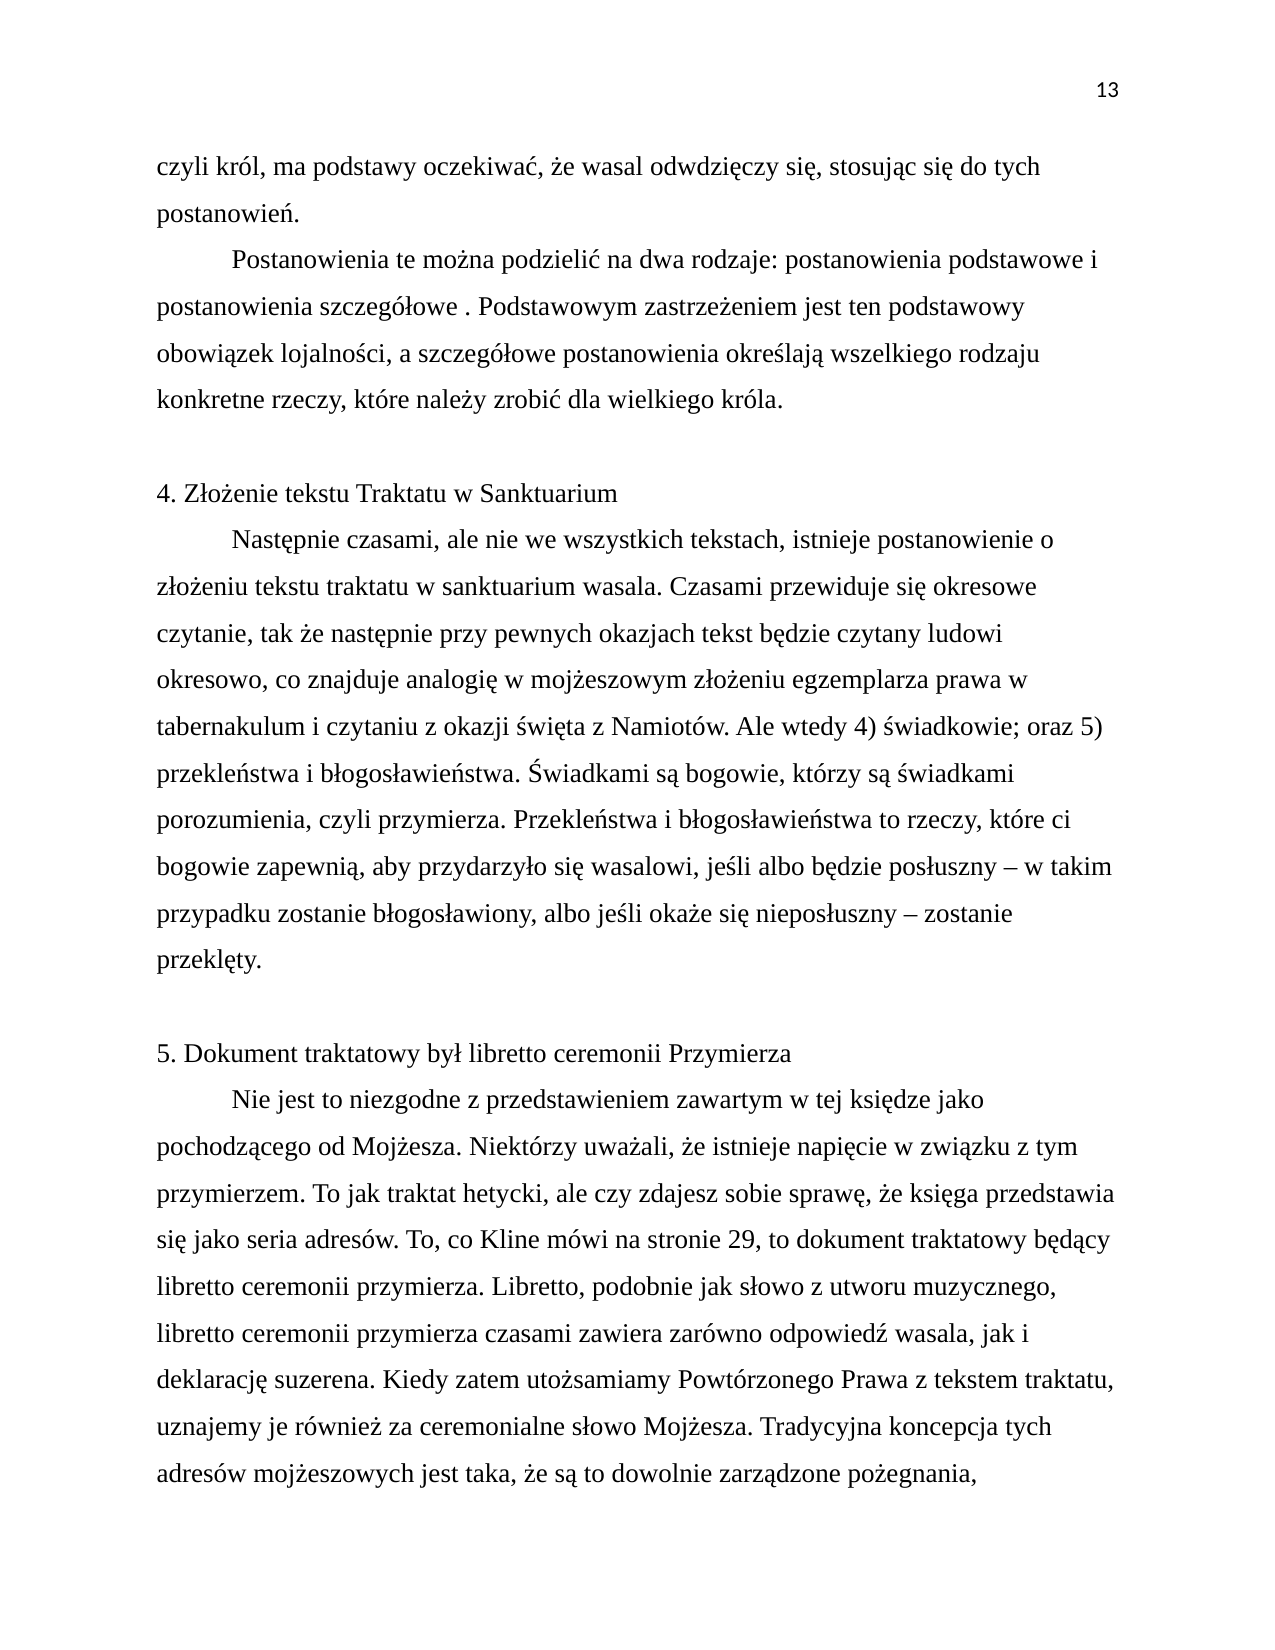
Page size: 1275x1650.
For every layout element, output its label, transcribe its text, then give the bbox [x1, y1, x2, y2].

text 4. Złożenie tekstu Traktatu w Sanktuarium [156, 477, 1118, 508]
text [156, 150, 1118, 228]
text 5. Dokument traktatowy był libretto ceremonii Przymierza [156, 1037, 1118, 1068]
text Następnie czasami, ale nie we wszystkich tekstach, istnieje postanowienie o złożeniu tekstu traktatu w sanktuarium wasala. Czasami przewiduje się okresowe czytanie, tak że następnie przy pewnych okazjach tekst będzie czytany ludowi okresowo, co znajduje analogię w mojżeszowym złożeniu egzemplarza prawa w tabernakulum i czytaniu z okazji święta z Namiotów. Ale wtedy 4) świadkowie; oraz 5) przekleństwa i błogosławieństwa. Świadkami są bogowie, którzy są świadkami porozumienia, czyli przymierza. Przekleństwa i błogosławieństwa to rzeczy, które ci bogowie zapewnią, aby przydarzyło się wasalowi, jeśli albo będzie posłuszny – w takim przypadku zostanie błogosławiony, albo jeśli okaże się nieposłuszny – zostanie przeklęty. [156, 523, 1118, 974]
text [156, 1083, 1118, 1488]
text Postanowienia te można podzielić na dwa rodzaje: postanowienia podstawowe i postanowienia szczegółowe . Podstawowym zastrzeżeniem jest ten podstawowy obowiązek lojalności, a szczegółowe postanowienia określają wszelkiego rodzaju konkretne rzeczy, które należy zrobić dla wielkiego króla. [156, 243, 1118, 414]
